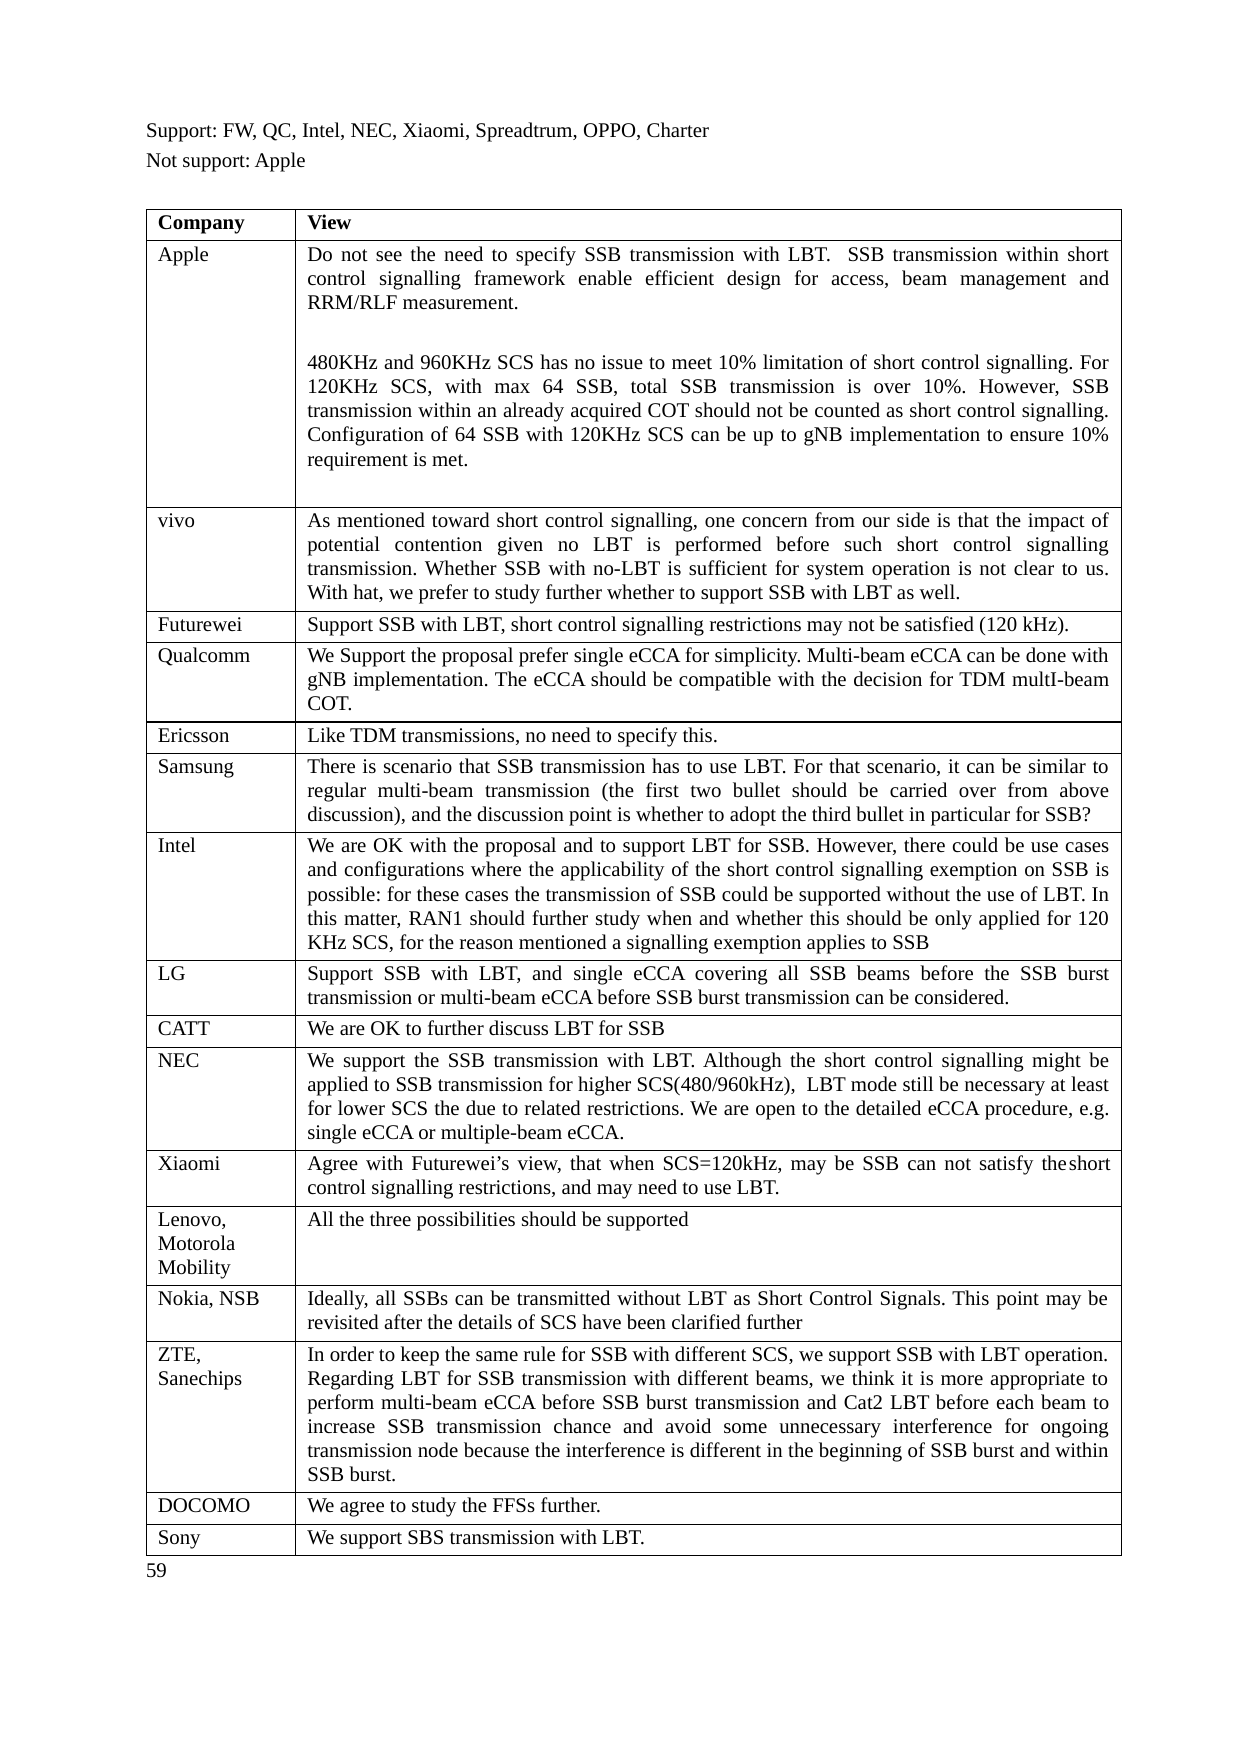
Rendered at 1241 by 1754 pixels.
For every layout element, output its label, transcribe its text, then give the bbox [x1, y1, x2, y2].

table_cell LG [147, 961, 295, 1015]
table_cell As mentioned toward short control signalling, one concern from our side is that the impact of potential contention given no LBT is performed before such short control signalling transmission. Whether SSB with no-LBT is sufficient for system operation is not clear to us. With hat, we prefer to study further whether to support SSB with LBT as well. [296, 508, 1121, 611]
table_cell Apple [147, 241, 295, 507]
table_cell We are OK to further discuss LBT for SSB [296, 1016, 1121, 1047]
table_cell Qualcomm [147, 643, 295, 721]
text Support: FW, QC, Intel, NEC, Xiaomi, Spreadtrum, OPPO, Charter [146, 118, 1122, 142]
table_cell Xiaomi [147, 1151, 295, 1206]
table_cell We Support the proposal prefer single eCCA for simplicity. Multi-beam eCCA can be done with gNB implementation. The eCCA should be compatible with the decision for TDM multI-beam COT. [296, 643, 1121, 721]
table_cell We agree to study the FFSs further. [296, 1493, 1121, 1523]
table_cell Ideally, all SSBs can be transmitted without LBT as Short Control Signals. This point may be revisited after the details of SCS have been clarified further [296, 1286, 1121, 1341]
table_cell Samsung [147, 754, 295, 832]
table_cell vivo [147, 508, 295, 611]
table_cell There is scenario that SSB transmission has to use LBT. For that scenario, it can be similar to regular multi-beam transmission (the first two bullet should be carried over from above discussion), and the discussion point is whether to adopt the third bullet in particular for SSB? [296, 754, 1121, 832]
table_header View [296, 210, 1121, 240]
text Not support: Apple [146, 148, 1122, 172]
table_cell Lenovo, Motorola Mobility [147, 1207, 295, 1285]
table_cell Support SSB with LBT, and single eCCA covering all SSB beams before the SSB burst transmission or multi-beam eCCA before SSB burst transmission can be considered. [296, 961, 1121, 1015]
table_cell Sony [147, 1525, 295, 1555]
table_cell We are OK with the proposal and to support LBT for SSB. However, there could be use cases and configurations where the applicability of the short control signalling exemption on SSB is possible: for these cases the transmission of SSB could be supported without the use of LBT. In this matter, RAN1 should further study when and whether this should be only applied for 120 KHz SCS, for the reason mentioned a signalling exemption applies to SSB [296, 833, 1121, 960]
table_cell Futurewei [147, 612, 295, 642]
table_cell Intel [147, 833, 295, 960]
table_cell Do not see the need to specify SSB transmission with LBT. SSB transmission within short control signalling framework enable efficient design for access, beam management and RRM/RLF measurement. 480KHz and 960KHz SCS has no issue to meet 10% limitation of short control signalling. For 120KHz SCS, with max 64 SSB, total SSB transmission is over 10%. However, SSB transmission within an already acquired COT should not be counted as short control signalling. Configuration of 64 SSB with 120KHz SCS can be up to gNB implementation to ensure 10% requirement is met. [296, 241, 1121, 507]
table_cell We support SBS transmission with LBT. [296, 1525, 1121, 1555]
table_cell We support the SSB transmission with LBT. Although the short control signalling might be applied to SSB transmission for higher SCS(480/960kHz), LBT mode still be necessary at least for lower SCS the due to related restrictions. We are open to the detailed eCCA procedure, e.g. single eCCA or multiple-beam eCCA. [296, 1048, 1121, 1150]
table_cell DOCOMO [147, 1493, 295, 1523]
table_cell In order to keep the same rule for SSB with different SCS, we support SSB with LBT operation. Regarding LBT for SSB transmission with different beams, we think it is more appropriate to perform multi-beam eCCA before SSB burst transmission and Cat2 LBT before each beam to increase SSB transmission chance and avoid some unnecessary interference for ongoing transmission node because the interference is different in the beginning of SSB burst and within SSB burst. [296, 1342, 1121, 1492]
table_cell Nokia, NSB [147, 1286, 295, 1341]
table_header Company [147, 210, 295, 240]
table_cell Like TDM transmissions, no need to specify this. [296, 723, 1121, 753]
table_cell CATT [147, 1016, 295, 1047]
table_cell Support SSB with LBT, short control signalling restrictions may not be satisfied (120 kHz). [296, 612, 1121, 642]
table_cell ZTE, Sanechips [147, 1342, 295, 1492]
table_cell NEC [147, 1048, 295, 1150]
table_cell Ericsson [147, 723, 295, 753]
table_cell Agree with Futurewei’s view, that when SCS=120kHz, may be SSB can not satisfy theshort control signalling restrictions, and may need to use LBT. [296, 1151, 1121, 1206]
table_cell All the three possibilities should be supported [296, 1207, 1121, 1285]
